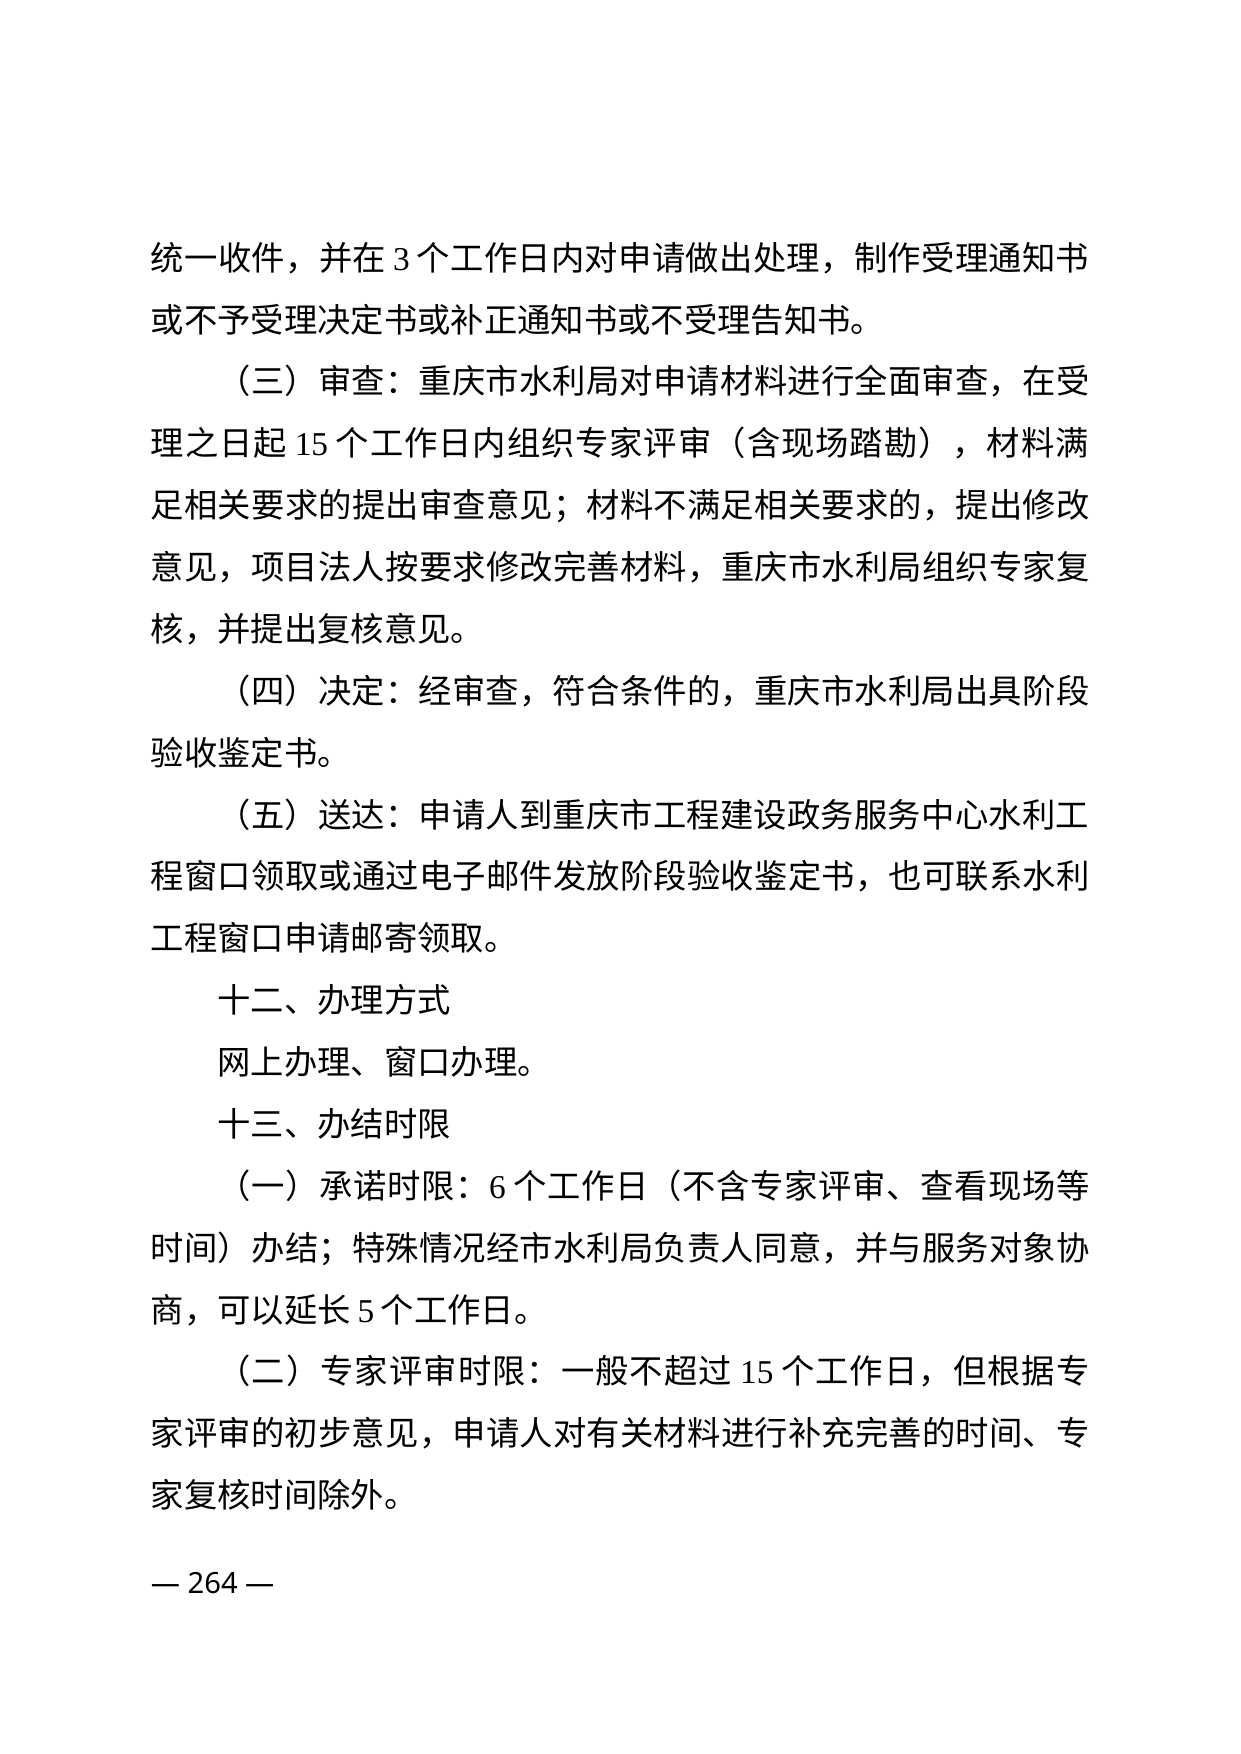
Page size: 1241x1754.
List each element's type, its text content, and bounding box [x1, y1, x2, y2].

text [151, 221, 1089, 344]
text （二）专家评审时限：一般不超过15个工作日，但根据专家评审的初步意见，申请人对有关材料进行补充完善的时间、专家复核时间除外。 [151, 1334, 1089, 1520]
text （一）承诺时限：6个工作日（不含专家评审、查看现场等时间）办结；特殊情况经市水利局负责人同意，并与服务对象协商，可以延长5个工作日。 [151, 1149, 1089, 1334]
text （四）决定：经审查，符合条件的，重庆市水利局出具阶段验收鉴定书。 [151, 654, 1089, 777]
text 网上办理、窗口办理。 [151, 1025, 1089, 1087]
text （三）审查：重庆市水利局对申请材料进行全面审查，在受理之日起15个工作日内组织专家评审（含现场踏勘），材料满足相关要求的提出审查意见；材料不满足相关要求的，提出修改意见，项目法人按要求修改完善材料，重庆市水利局组织专家复核，并提出复核意见。 [151, 344, 1089, 654]
text （五）送达：申请人到重庆市工程建设政务服务中心水利工程窗口领取或通过电子邮件发放阶段验收鉴定书，也可联系水利工程窗口申请邮寄领取。 [151, 777, 1089, 963]
text 十三、办结时限 [151, 1087, 1089, 1149]
text 十二、办理方式 [151, 963, 1089, 1025]
